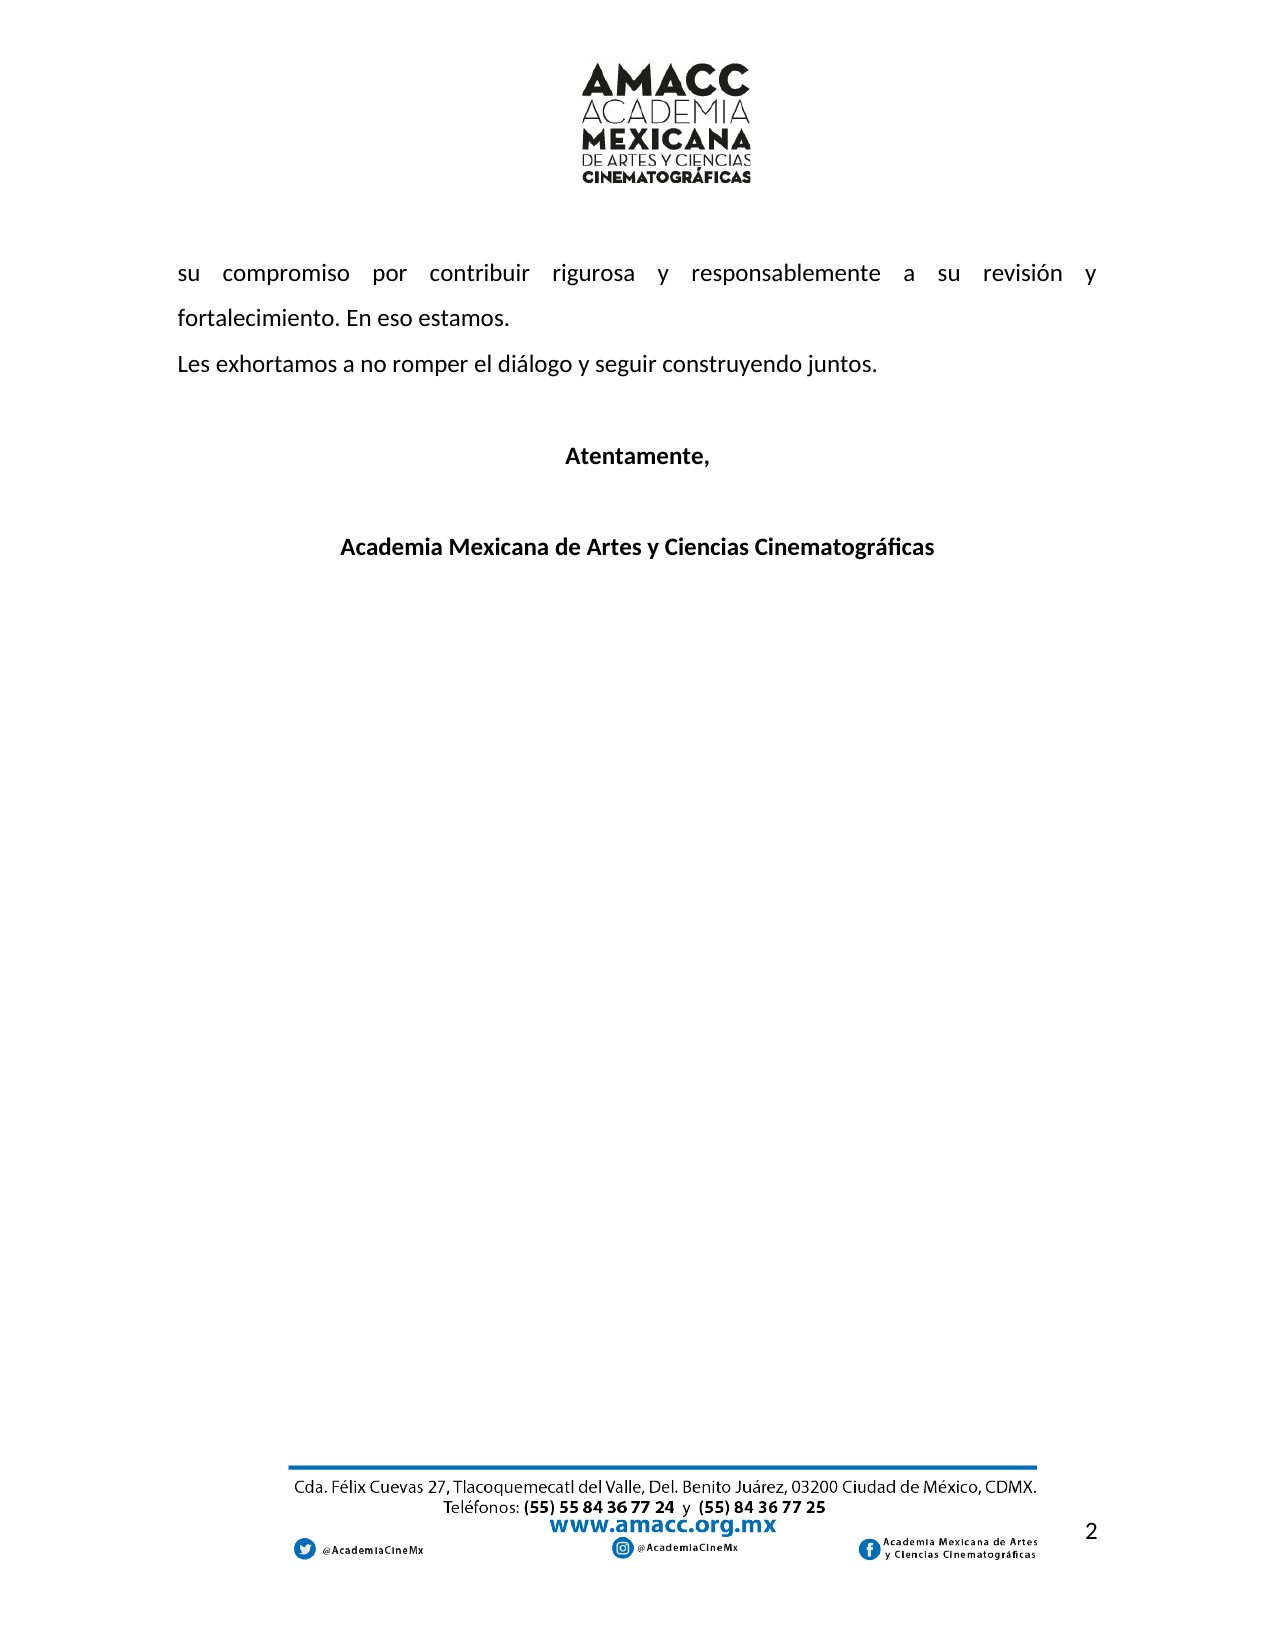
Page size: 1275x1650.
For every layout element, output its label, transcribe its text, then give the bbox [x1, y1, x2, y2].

text Atentamente, [177, 440, 1098, 470]
text Academia Mexicana de Artes y Ciencias Cinematográficas [177, 531, 1098, 562]
picture [577, 59, 751, 187]
text Les exhortamos a no romper el diálogo y seguir construyendo juntos. [177, 348, 1098, 379]
picture [288, 1465, 1039, 1561]
